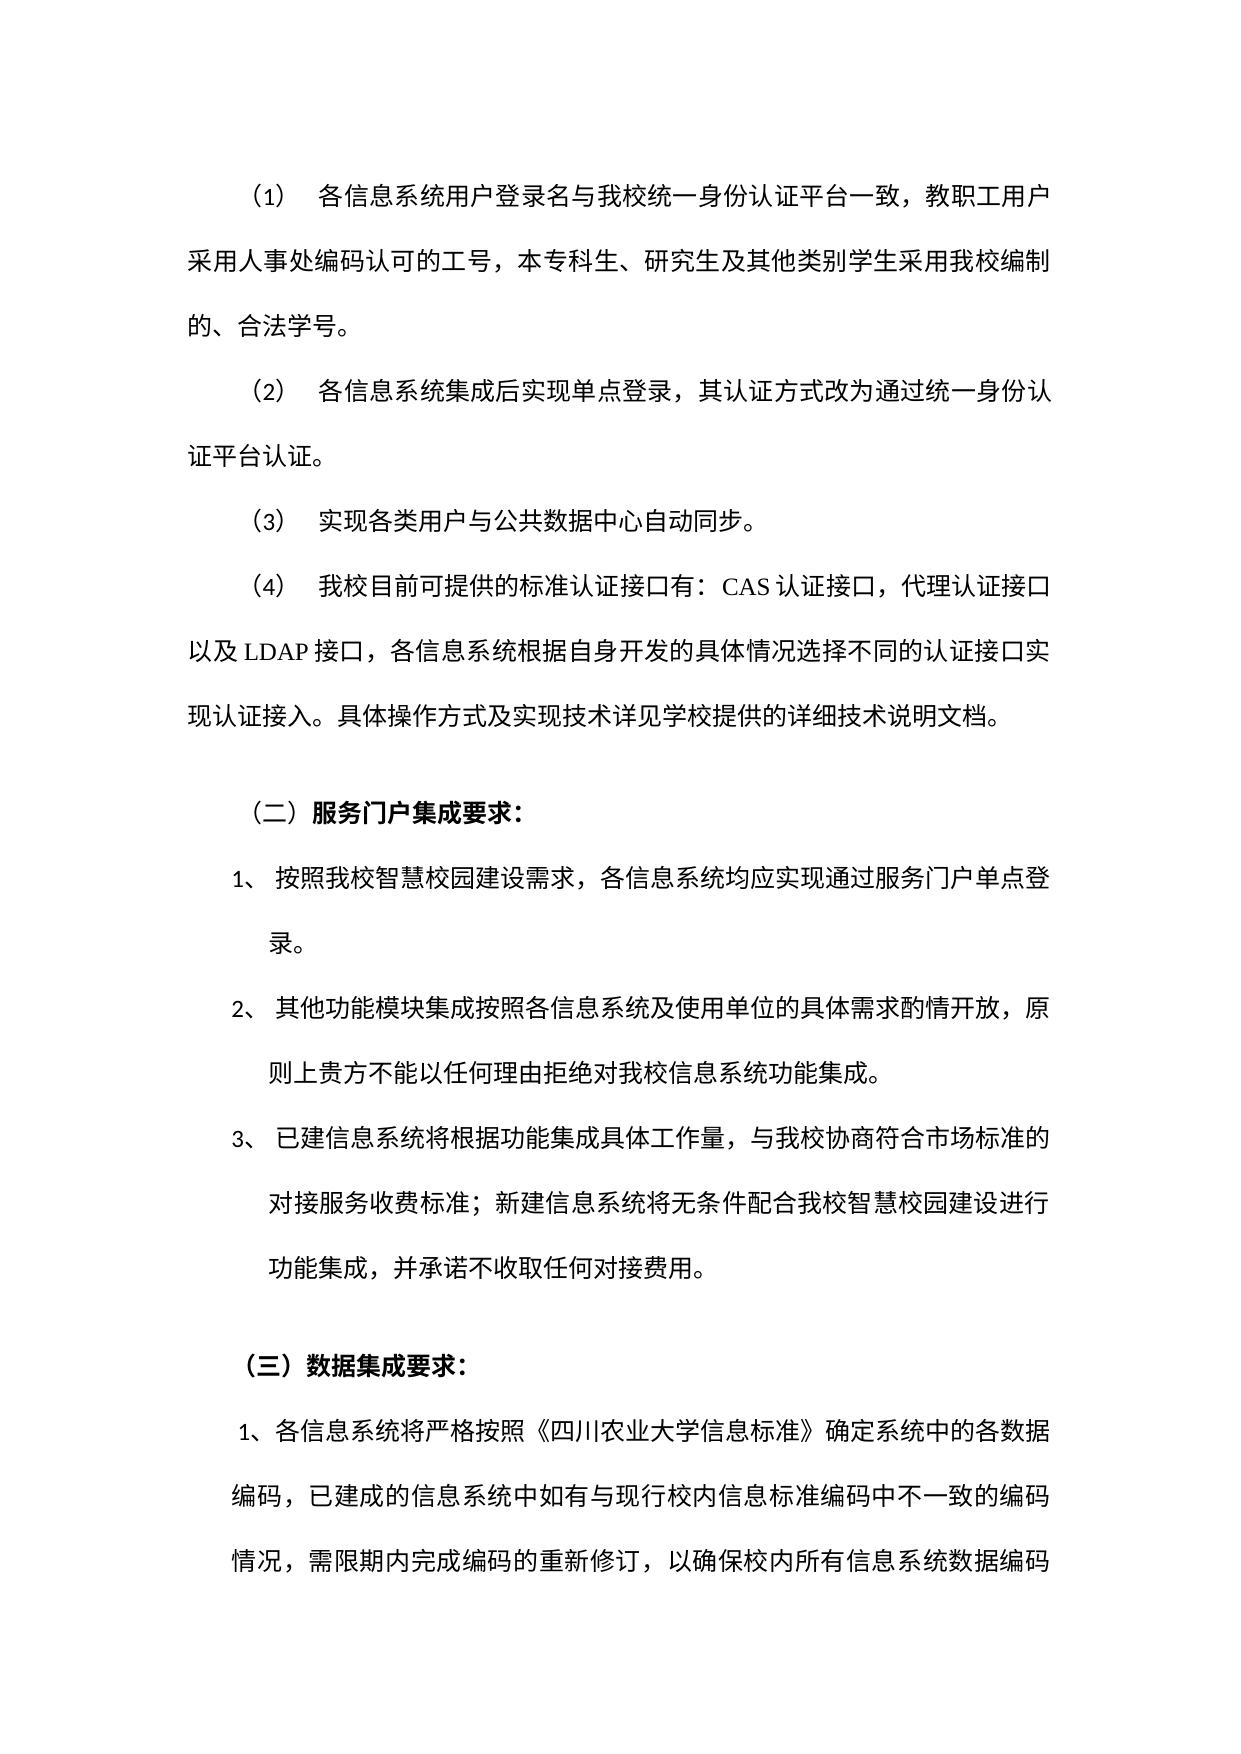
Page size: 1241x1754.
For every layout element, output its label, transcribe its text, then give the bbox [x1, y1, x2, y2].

list 按照我校智慧校园建设需求，各信息系统均应实现通过服务门户单点登录。 [231, 844, 1053, 974]
list 已建信息系统将根据功能集成具体工作量，与我校协商符合市场标准的对接服务收费标准；新建信息系统将无条件配合我校智慧校园建设进行功能集成，并承诺不收取任何对接费用。 [231, 1104, 1053, 1299]
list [232, 1397, 1053, 1592]
list 其他功能模块集成按照各信息系统及使用单位的具体需求酌情开放，原则上贵方不能以任何理由拒绝对我校信息系统功能集成。 [231, 974, 1053, 1104]
list （二）服务门户集成要求： [237, 779, 1053, 844]
list 各信息系统用户登录名与我校统一身份认证平台一致，教职工用户采用人事处编码认可的工号，本专科生、研究生及其他类别学生采用我校编制的、合法学号。 [187, 162, 1053, 357]
list 实现各类用户与公共数据中心自动同步。 [187, 487, 1053, 552]
text （三）数据集成要求： [231, 1332, 1053, 1397]
list 各信息系统集成后实现单点登录，其认证方式改为通过统一身份认证平台认证。 [187, 357, 1053, 487]
list 我校目前可提供的标准认证接口有：CAS认证接口，代理认证接口以及LDAP接口，各信息系统根据自身开发的具体情况选择不同的认证接口实现认证接入。具体操作方式及实现技术详见学校提供的详细技术说明文档。 [187, 552, 1053, 747]
